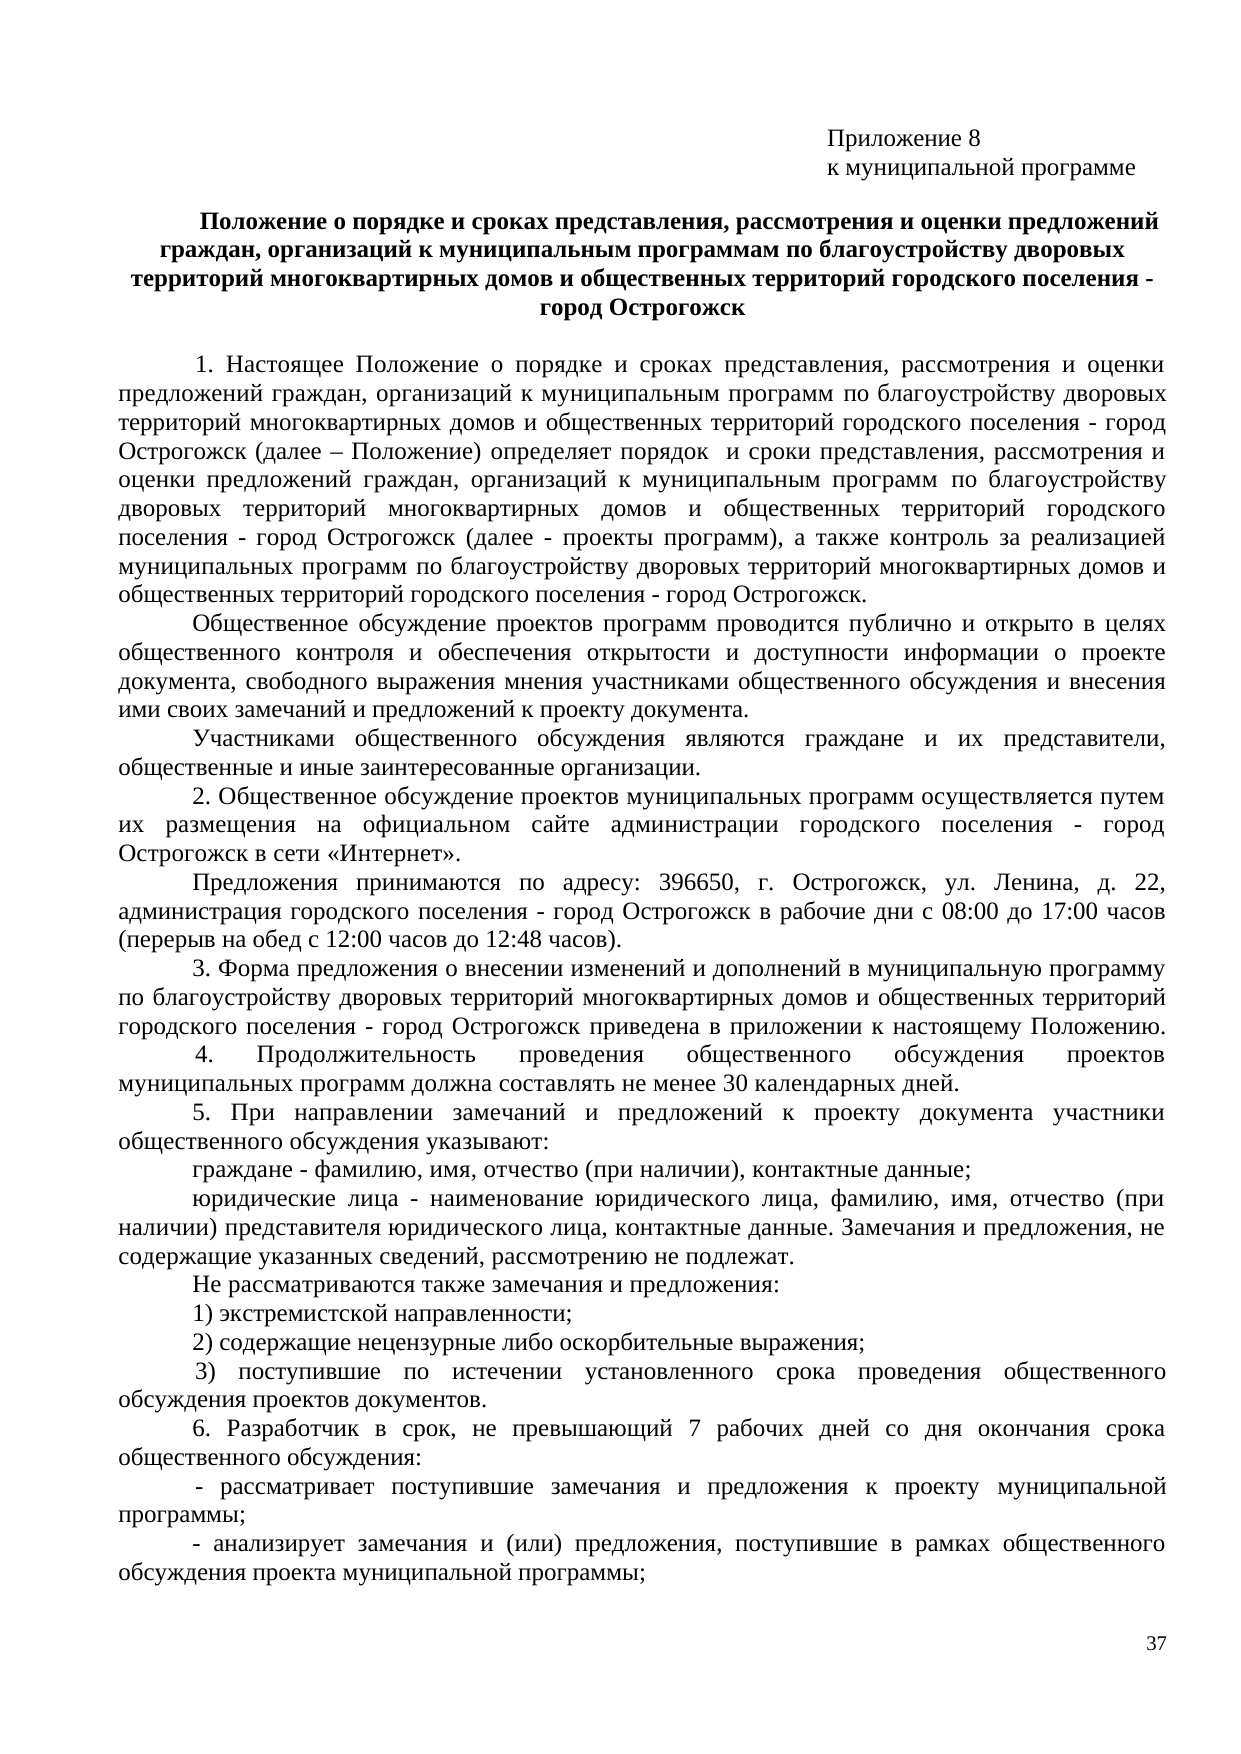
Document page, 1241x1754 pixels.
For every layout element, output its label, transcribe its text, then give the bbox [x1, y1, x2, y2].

text Общественное обсуждение проектов программ проводится публично и открыто в целях общественного контроля и обеспечения открытости и доступности информации о проекте документа, свободного выражения мнения участниками общественного обсуждения и внесения ими своих замечаний и предложений к проекту документа. [118, 608, 1167, 723]
text 1) экстремистской направленности; [118, 1298, 1167, 1327]
text Не рассматриваются также замечания и предложения: [118, 1269, 1167, 1298]
text Предложения принимаются по адресу: . Острогожск, ул. Ленина, д. 22, администрация городского поселения - город Острогожск в рабочие дни с 08:00 до 17:00 часов (перерыв на обед с 12:00 часов до 12:48 часов). [118, 867, 1167, 953]
text 1. Настоящее Положение о порядке и сроках представления, рассмотрения и оценки предложений граждан, организаций к муниципальным программ по благоустройству дворовых территорий многоквартирных домов и общественных территорий городского поселения - город Острогожск (далее – Положение) определяет порядок и сроки представления, рассмотрения и оценки предложений граждан, организаций к муниципальным программ по благоустройству дворовых территорий многоквартирных домов и общественных территорий городского поселения - город Острогожск (далее - проекты программ), а также контроль за реализацией муниципальных программ по благоустройству дворовых территорий многоквартирных домов и общественных территорий городского поселения - город Острогожск. [118, 349, 1167, 608]
text 3. Форма предложения о внесении изменений и дополнений в муниципальную программу по благоустройству дворовых территорий многоквартирных домов и общественных территорий городского поселения - город Острогожск приведена в приложении к настоящему Положению. 4. Продолжительность проведения общественного обсуждения проектов муниципальных программ должна составлять не менее 30 календарных дней. [118, 953, 1167, 1097]
text 6. Разработчик в срок, не превышающий 7 рабочих дней со дня окончания срока общественного обсуждения: [118, 1413, 1167, 1471]
text Участниками общественного обсуждения являются граждане и их представители, общественные и иные заинтересованные организации. [118, 723, 1167, 781]
text юридические лица - наименование юридического лица, фамилию, имя, отчество (при наличии) представителя юридического лица, контактные данные. Замечания и предложения, не содержащие указанных сведений, рассмотрению не подлежат. [118, 1183, 1167, 1269]
text Положение о порядке и сроках представления, рассмотрения и оценки предложений граждан, организаций к муниципальным программам по благоустройству дворовых территорий многоквартирных домов и общественных территорий городского поселения -город Острогожск [118, 206, 1167, 321]
text 2) содержащие нецензурные либо оскорбительные выражения; [118, 1327, 1167, 1356]
text - рассматривает поступившие замечания и предложения к проекту муниципальной программы; [118, 1471, 1167, 1528]
text 3) поступившие по истечении установленного срока проведения общественного обсуждения проектов документов. [118, 1356, 1167, 1413]
text к муниципальной программе [827, 152, 1167, 181]
text - анализирует замечания и (или) предложения, поступившие в рамках общественного обсуждения проекта муниципальной программы; [118, 1528, 1167, 1586]
text Приложение 8 [827, 123, 1167, 152]
text 2. Общественное обсуждение проектов муниципальных программ осуществляется путем их размещения на официальном сайте администрации городского поселения - город Острогожск в сети «Интернет». [118, 781, 1167, 867]
text граждане - фамилию, имя, отчество (при наличии), контактные данные; [118, 1154, 1167, 1183]
text 5. При направлении замечаний и предложений к проекту документа участники общественного обсуждения указывают: [118, 1097, 1167, 1154]
